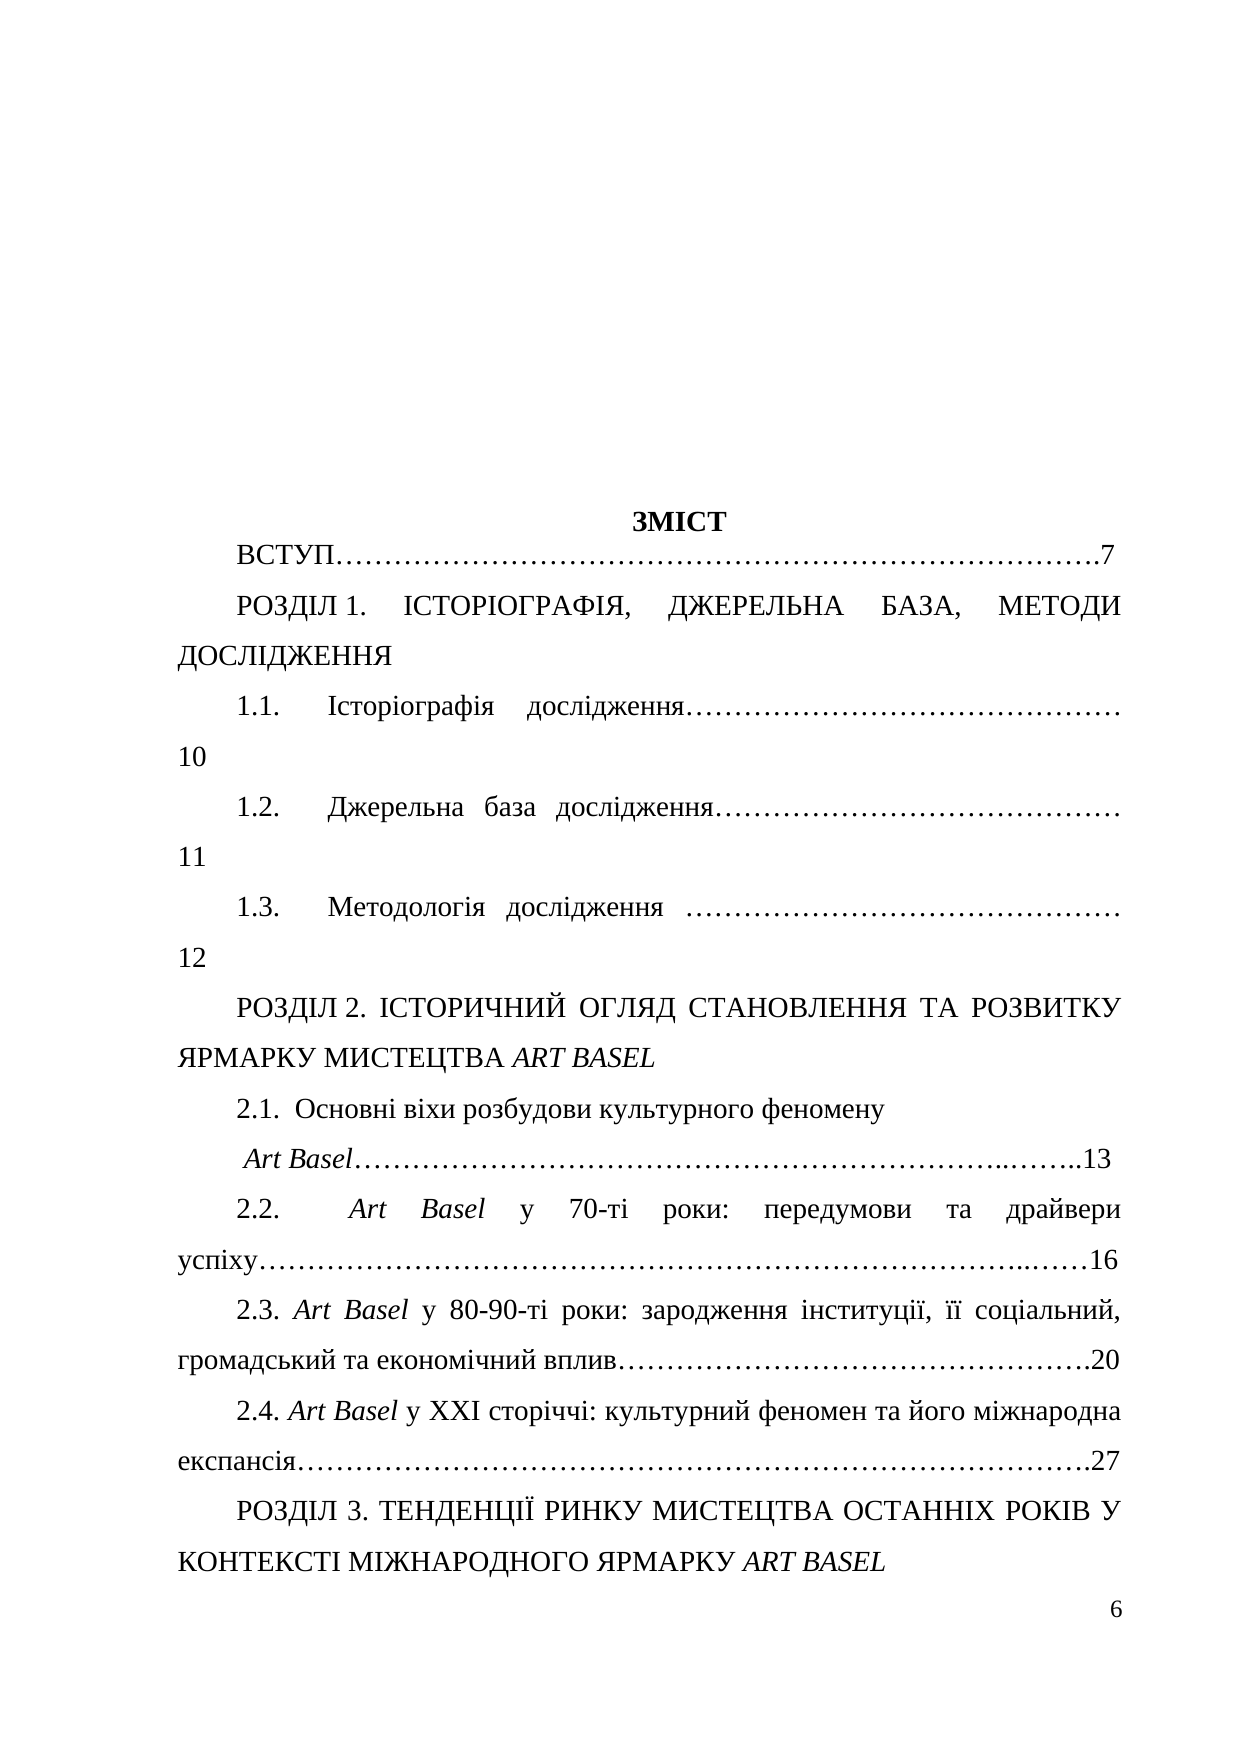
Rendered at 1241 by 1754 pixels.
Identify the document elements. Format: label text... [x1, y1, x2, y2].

text РОЗДІЛ 1. ІСТОРІОГРАФІЯ, ДЖЕРЕЛЬНА БАЗА, МЕТОДИ ДОСЛІДЖЕННЯ [177, 588, 1122, 672]
text ЗМІСТ [177, 504, 1122, 537]
text РОЗДІЛ 3. ТЕНДЕНЦІЇ РИНКУ МИСТЕЦТВА ОСТАННІХ РОКІВ У КОНТЕКСТІ МІЖНАРОДНОГО ЯРМАРКУ ART BASEL [177, 1493, 1122, 1577]
text Art Basel…………………………………………………………..……..13 [177, 1141, 1122, 1175]
text 2.3. Art Basel у 80-90-ті роки: зародження інституції, її соціальний, громадський та економічний вплив………………………………………….20 [177, 1292, 1122, 1376]
list Методологія дослідження ………………………………………12 [177, 889, 1122, 973]
text 2.2. Art Basel у 70-ті роки: передумови та драйвери успіху……………………………………………………………………..……16 [177, 1191, 1122, 1275]
text РОЗДІЛ 2. ІСТОРИЧНИЙ ОГЛЯД СТАНОВЛЕННЯ ТА РОЗВИТКУ ЯРМАРКУ МИСТЕЦТВА ART BASEL [177, 990, 1122, 1074]
text ВСТУП…………………………………………………………………….7 [177, 537, 1122, 571]
text 2.4. Art Basel у ХХI сторіччі: культурний феномен та його міжнародна експансія……………………………………………………………………….27 [177, 1393, 1122, 1477]
text 2.1. Основні віхи розбудови культурного феномену [177, 1091, 1122, 1124]
list Джерельна база дослідження……………………………………11 [177, 789, 1122, 873]
list Історіографія дослідження………………………………………10 [177, 688, 1122, 772]
